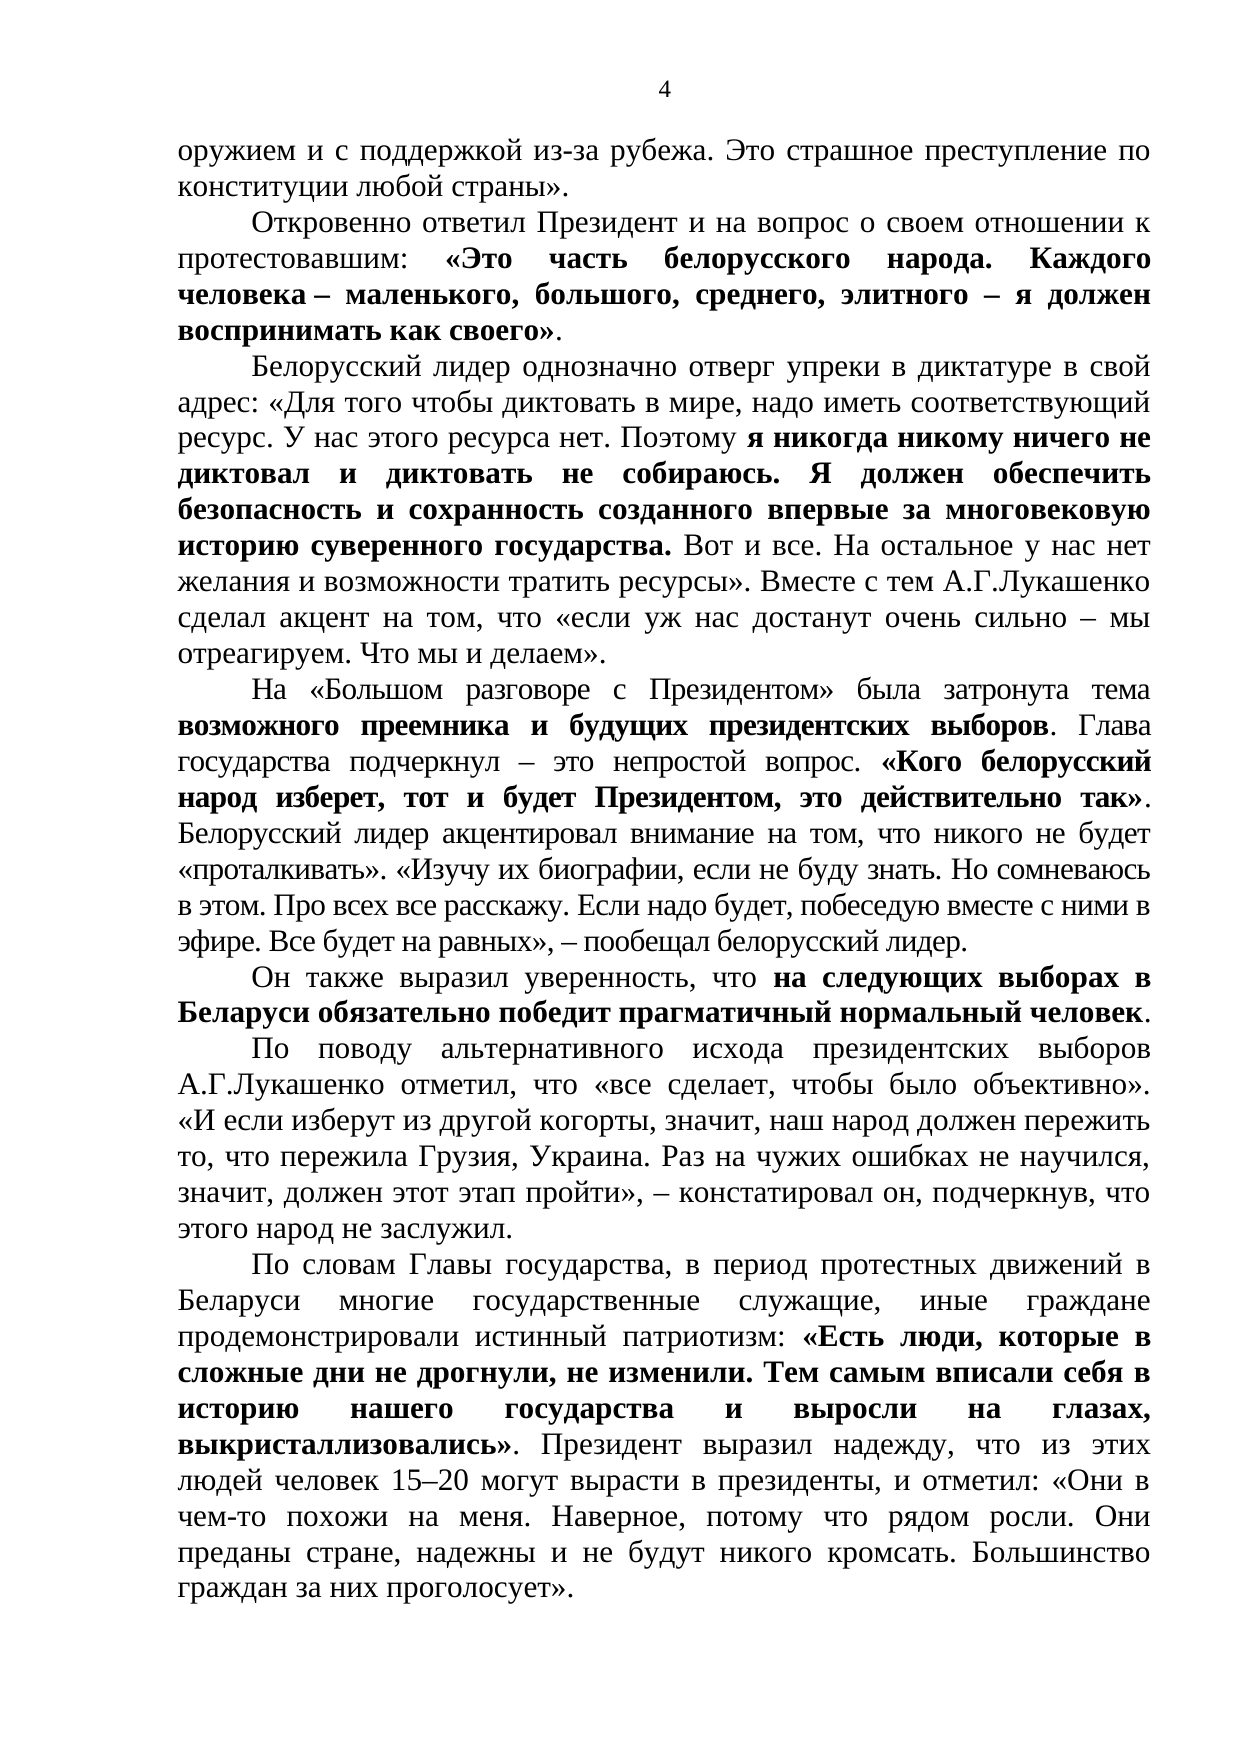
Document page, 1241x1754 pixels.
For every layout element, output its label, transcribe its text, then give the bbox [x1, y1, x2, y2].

text По поводу альтернативного исхода президентских выборов А.Г.Лукашенко отметил, что «все сделает, чтобы было объективно». «И если изберут из другой когорты, значит, наш народ должен пережить то, что пережила Грузия, Украина. Раз на чужих ошибках не научился, значит, должен этот этап пройти», – констатировал он, подчеркнув, что этого народ не заслужил. [177, 1030, 1152, 1245]
text Он также выразил уверенность, что на следующих выборах в Беларуси обязательно победит прагматичный нормальный человек. [177, 958, 1152, 1030]
text Откровенно ответил Президент и на вопрос о своем отношении к протестовавшим: «Это часть белорусского народа. Каждого человека – маленького, большого, среднего, элитного – я должен воспринимать как своего». [177, 203, 1152, 347]
text На «Большом разговоре с Президентом» была затронута тема возможного преемника и будущих президентских выборов. Глава государства подчеркнул – это непростой вопрос. «Кого белорусский народ изберет, тот и будет Президентом, это действительно так». Белорусский лидер акцентировал внимание на том, что никого не будет «проталкивать». «Изучу их биографии, если не буду знать. Но сомневаюсь в этом. Про всех все расскажу. Если надо будет, побеседую вместе с ними в эфире. Все будет на равных», – пообещал белорусский лидер. [177, 670, 1152, 958]
text Белорусский лидер однозначно отверг упреки в диктатуре в свой адрес: «Для того чтобы диктовать в мире, надо иметь соответствующий ресурс. У нас этого ресурса нет. Поэтому я никогда никому ничего не диктовал и диктовать не собираюсь. Я должен обеспечить безопасность и сохранность созданного впервые за многовековую историю суверенного государства. Вот и все. На остальное у нас нет желания и возможности тратить ресурсы». Вместе с тем А.Г.Лукашенко сделал акцент на том, что «если уж нас достанут очень сильно – мы отреагируем. Что мы и делаем». [177, 347, 1152, 670]
text По словам Главы государства, в период протестных движений в Беларуси многие государственные служащие, иные граждане продемонстрировали истинный патриотизм: «Есть люди, которые в сложные дни не дрогнули, не изменили. Тем самым вписали себя в историю нашего государства и выросли на глазах, выкристаллизовались». Президент выразил надежду, что из этих людей человек 15–20 могут вырасти в президенты, и отметил: «Они в чем-то похожи на меня. Наверное, потому что рядом росли. Они преданы стране, надежны и не будут никого кромсать. Большинство граждан за них проголосует». [177, 1245, 1152, 1605]
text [177, 131, 1152, 203]
